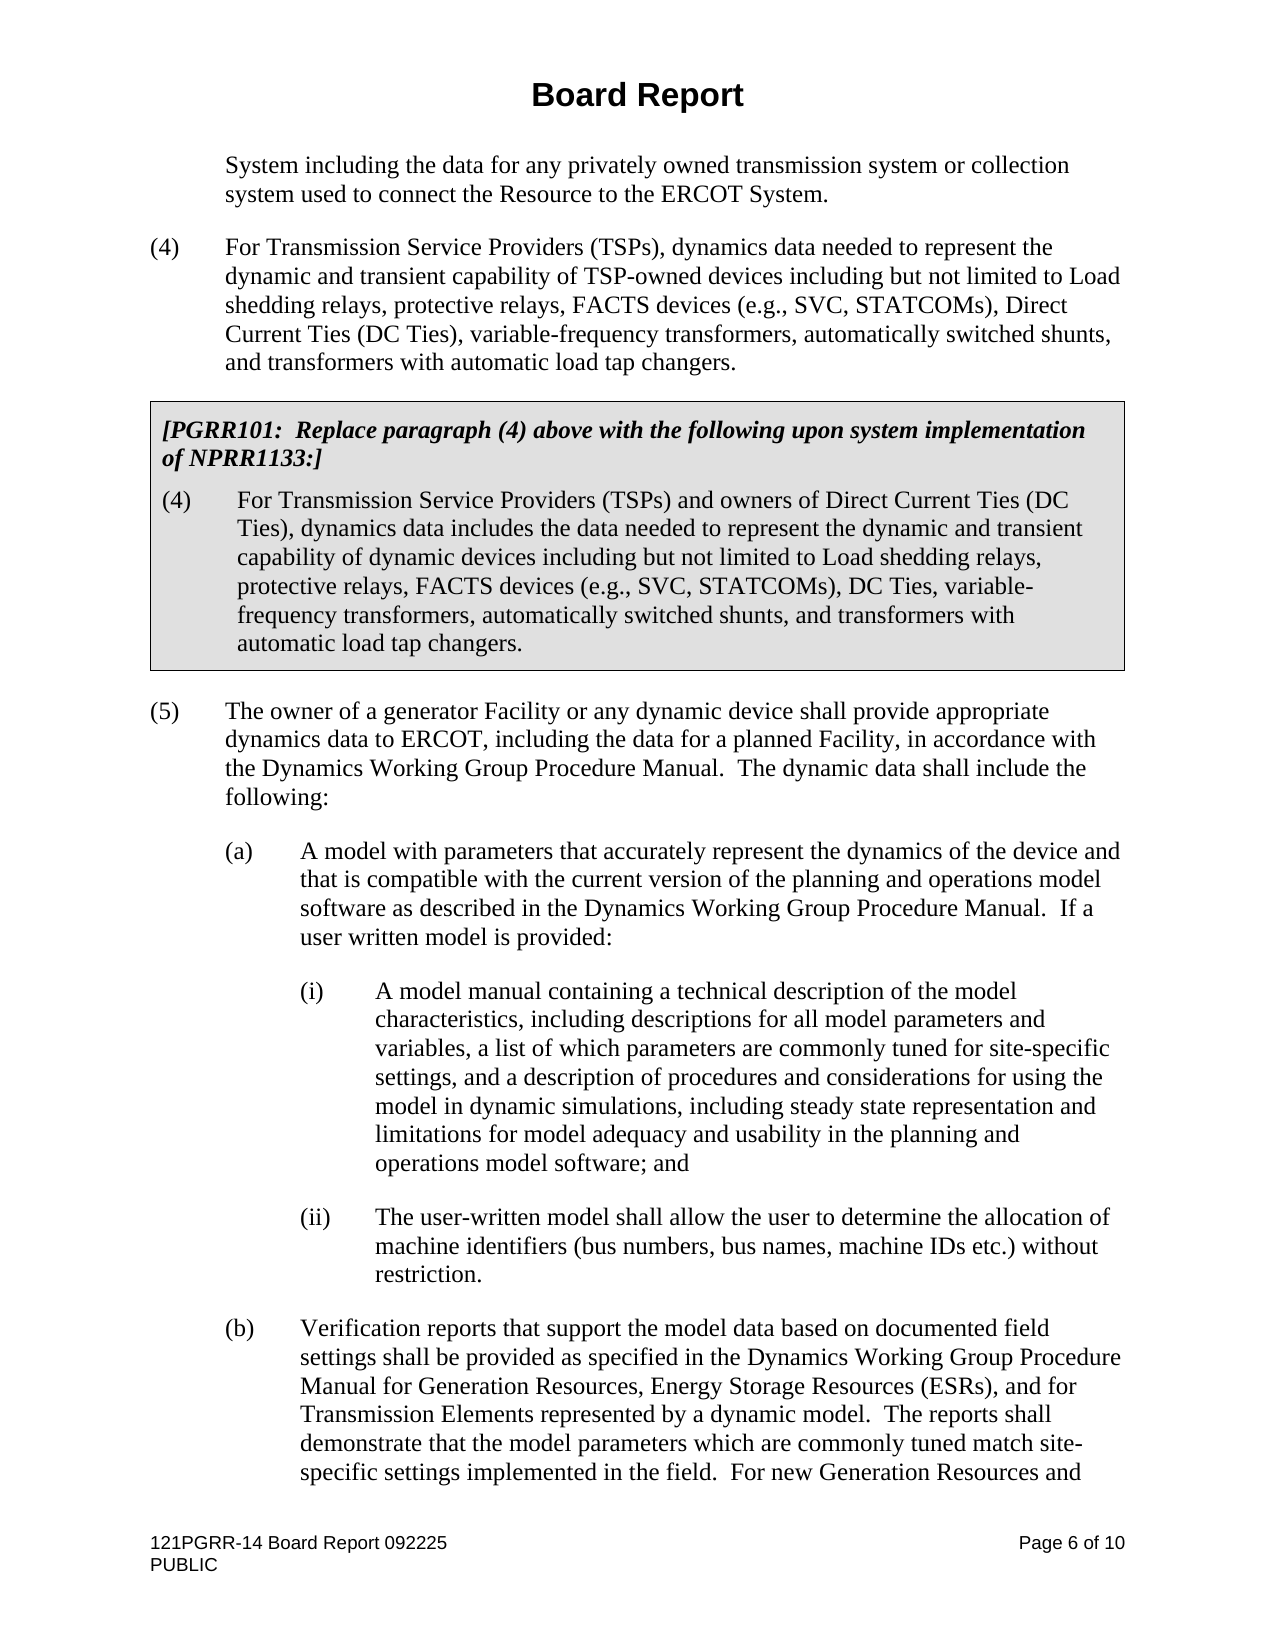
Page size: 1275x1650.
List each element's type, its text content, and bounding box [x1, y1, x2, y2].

text (4) For Transmission Service Providers (TSPs), dynamics data needed to represent the dynamic and transient capability of TSP-owned devices including but not limited to Load shedding relays, protective relays, FACTS devices (e.g., SVC, STATCOMs), Direct Current Ties (DC Ties), variable-frequency transformers, automatically switched shunts, and transformers with automatic load tap changers. [150, 232, 1125, 376]
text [150, 150, 1125, 207]
text (5) The owner of a generator Facility or any dynamic device shall provide appropriate dynamics data to ERCOT, including the data for a planned Facility, in accordance with the Dynamics Working Group Procedure Manual. The dynamic data shall include the following: [150, 696, 1125, 811]
text (a) A model with parameters that accurately represent the dynamics of the device and that is compatible with the current version of the planning and operations model software as described in the Dynamics Working Group Procedure Manual. If a user written model is provided: [225, 836, 1125, 951]
table_header [PGRR101: Replace paragraph (4) above with the following upon system implementation of NPRR1133:] (4) For Transmission Service Providers (TSPs) and owners of Direct Current Ties (DC Ties), dynamics data includes the data needed to represent the dynamic and transient capability of dynamic devices including but not limited to Load shedding relays, protective relays, FACTS devices (e.g., SVC, STATCOMs), DC Ties, variable-frequency transformers, automatically switched shunts, and transformers with automatic load tap changers. [151, 402, 1124, 670]
text (ii) The user-written model shall allow the user to determine the allocation of machine identifiers (bus numbers, bus names, machine IDs etc.) without restriction. [300, 1202, 1125, 1288]
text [225, 1313, 1125, 1486]
text (i) A model manual containing a technical description of the model characteristics, including descriptions for all model parameters and variables, a list of which parameters are commonly tuned for site-specific settings, and a description of procedures and considerations for using the model in dynamic simulations, including steady state representation and limitations for model adequacy and usability in the planning and operations model software; and [300, 976, 1125, 1177]
